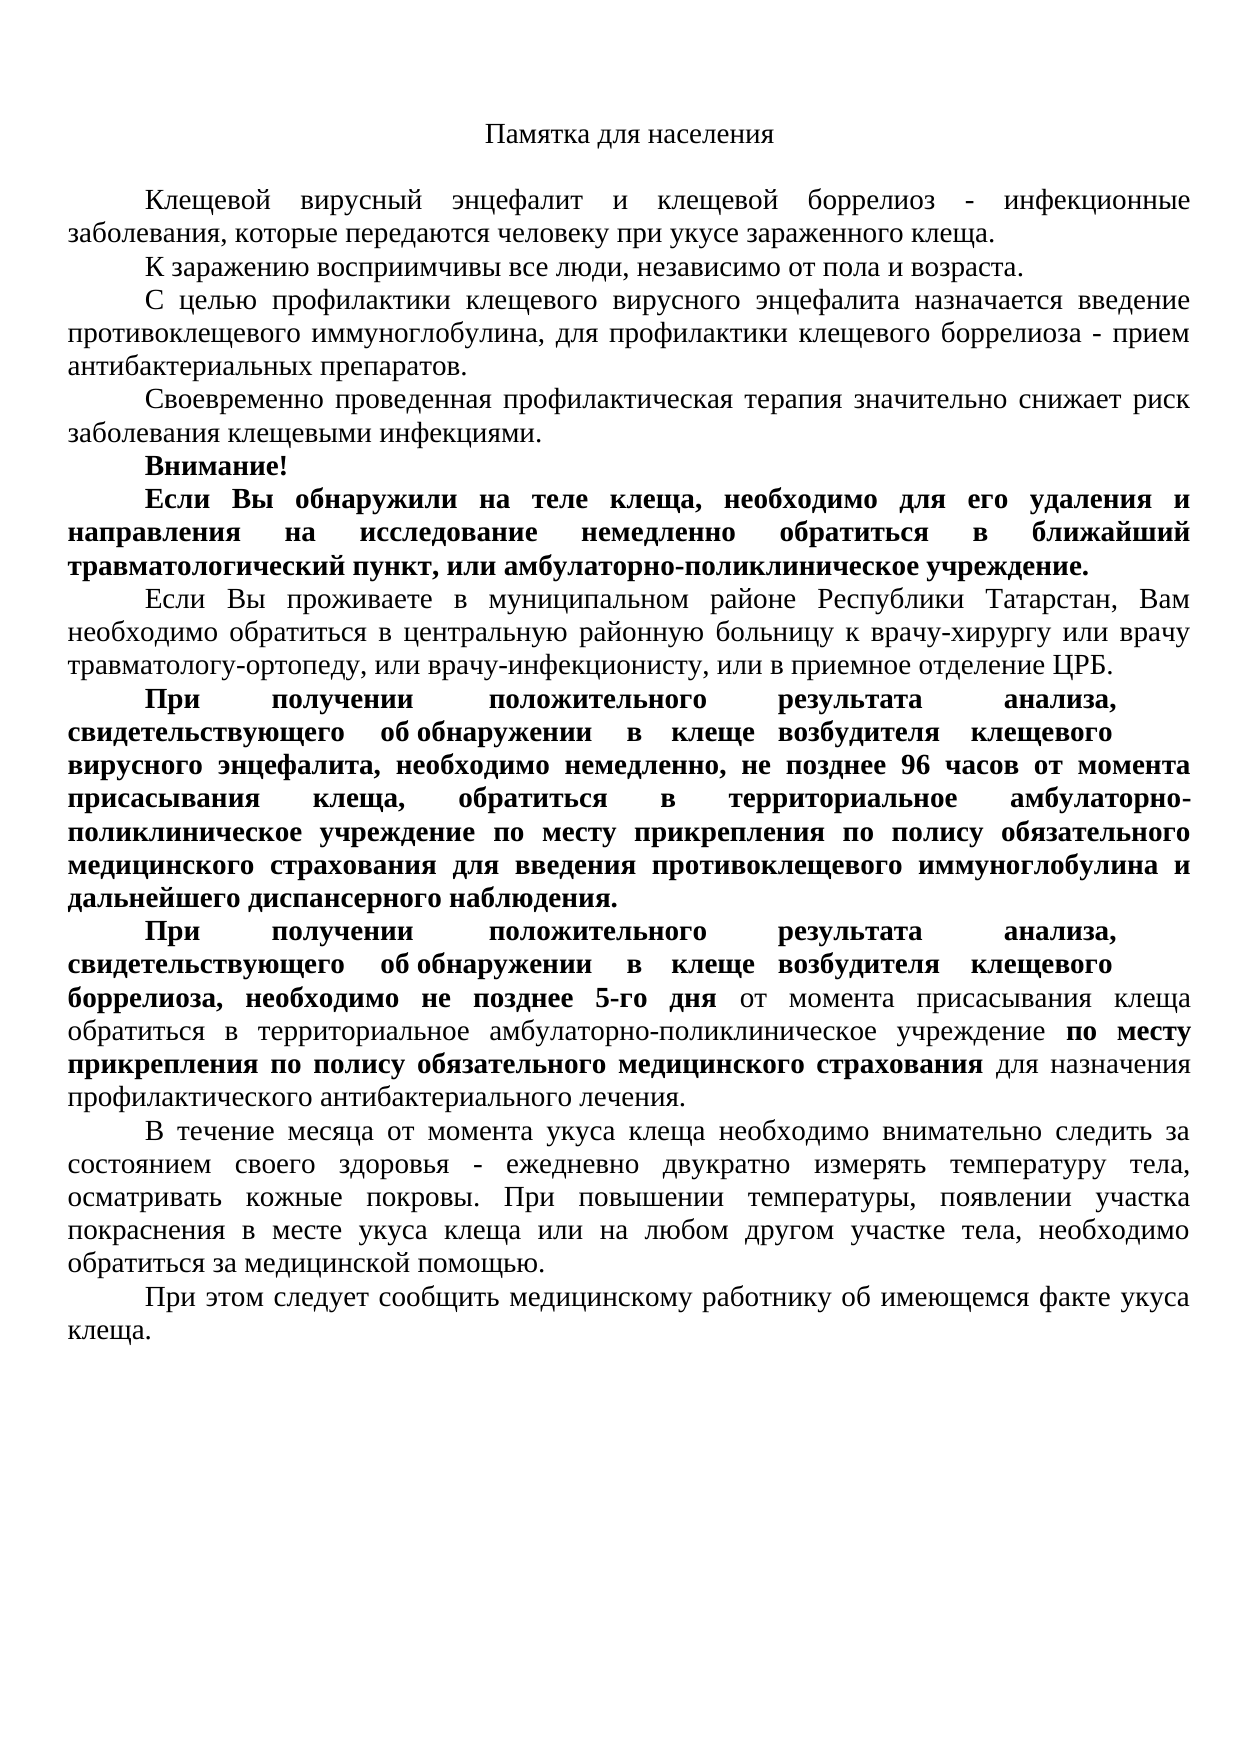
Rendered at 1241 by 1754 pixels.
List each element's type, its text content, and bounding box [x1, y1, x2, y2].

text Памятка для населения [67, 118, 1191, 150]
text При получении положительного результата анализа, [67, 681, 1191, 715]
text При этом следует сообщить медицинскому работнику об имеющемся факте укуса клеща. [67, 1279, 1191, 1346]
text При получении положительного результата анализа, [67, 914, 1191, 947]
text С целью профилактики клещевого вирусного энцефалита назначается введение противоклещевого иммуноглобулина, для профилактики клещевого боррелиоза - прием антибактериальных препаратов. [67, 283, 1191, 382]
text К заражению восприимчивы все люди, независимо от пола и возраста. [67, 249, 1191, 283]
text вирусного энцефалита, необходимо немедленно, не позднее 96 часов от момента присасывания клеща, обратиться в территориальное амбулаторно-поликлиническое учреждение по месту прикрепления по полису обязательного медицинского страхования для введения противоклещевого иммуноглобулина и дальнейшего диспансерного наблюдения. [67, 748, 1191, 914]
text свидетельствующего об обнаружении в клеще возбудителя клещевого [67, 715, 1191, 748]
text В течение месяца от момента укуса клеща необходимо внимательно следить за состоянием своего здоровья - ежедневно двукратно измерять температуру тела, осматривать кожные покровы. При повышении температуры, появлении участка покраснения в месте укуса клеща или на любом другом участке тела, необходимо обратиться за медицинской помощью. [67, 1113, 1191, 1279]
text свидетельствующего об обнаружении в клеще возбудителя клещевого [67, 947, 1191, 981]
text боррелиоза, необходимо не позднее 5-го дня от момента присасывания клеща обратиться в территориальное амбулаторно-поликлиническое учреждение по месту прикрепления по полису обязательного медицинского страхования для назначения профилактического антибактериального лечения. [67, 981, 1191, 1113]
text Если Вы проживаете в муниципальном районе Республики Татарстан, Вам необходимо обратиться в центральную районную больницу к врачу-хирургу или врачу травматологу-ортопеду, или врачу-инфекционисту, или в приемное отделение ЦРБ. [67, 582, 1191, 681]
text Клещевой вирусный энцефалит и клещевой боррелиоз - инфекционные заболевания, которые передаются человеку при укусе зараженного клеща. [67, 183, 1191, 249]
text Внимание! [67, 449, 1191, 482]
text Если Вы обнаружили на теле клеща, необходимо для его удаления и направления на исследование немедленно обратиться в ближайший травматологический пункт, или амбулаторно-поликлиническое учреждение. [67, 482, 1191, 582]
text Своевременно проведенная профилактическая терапия значительно снижает риск заболевания клещевыми инфекциями. [67, 382, 1191, 449]
